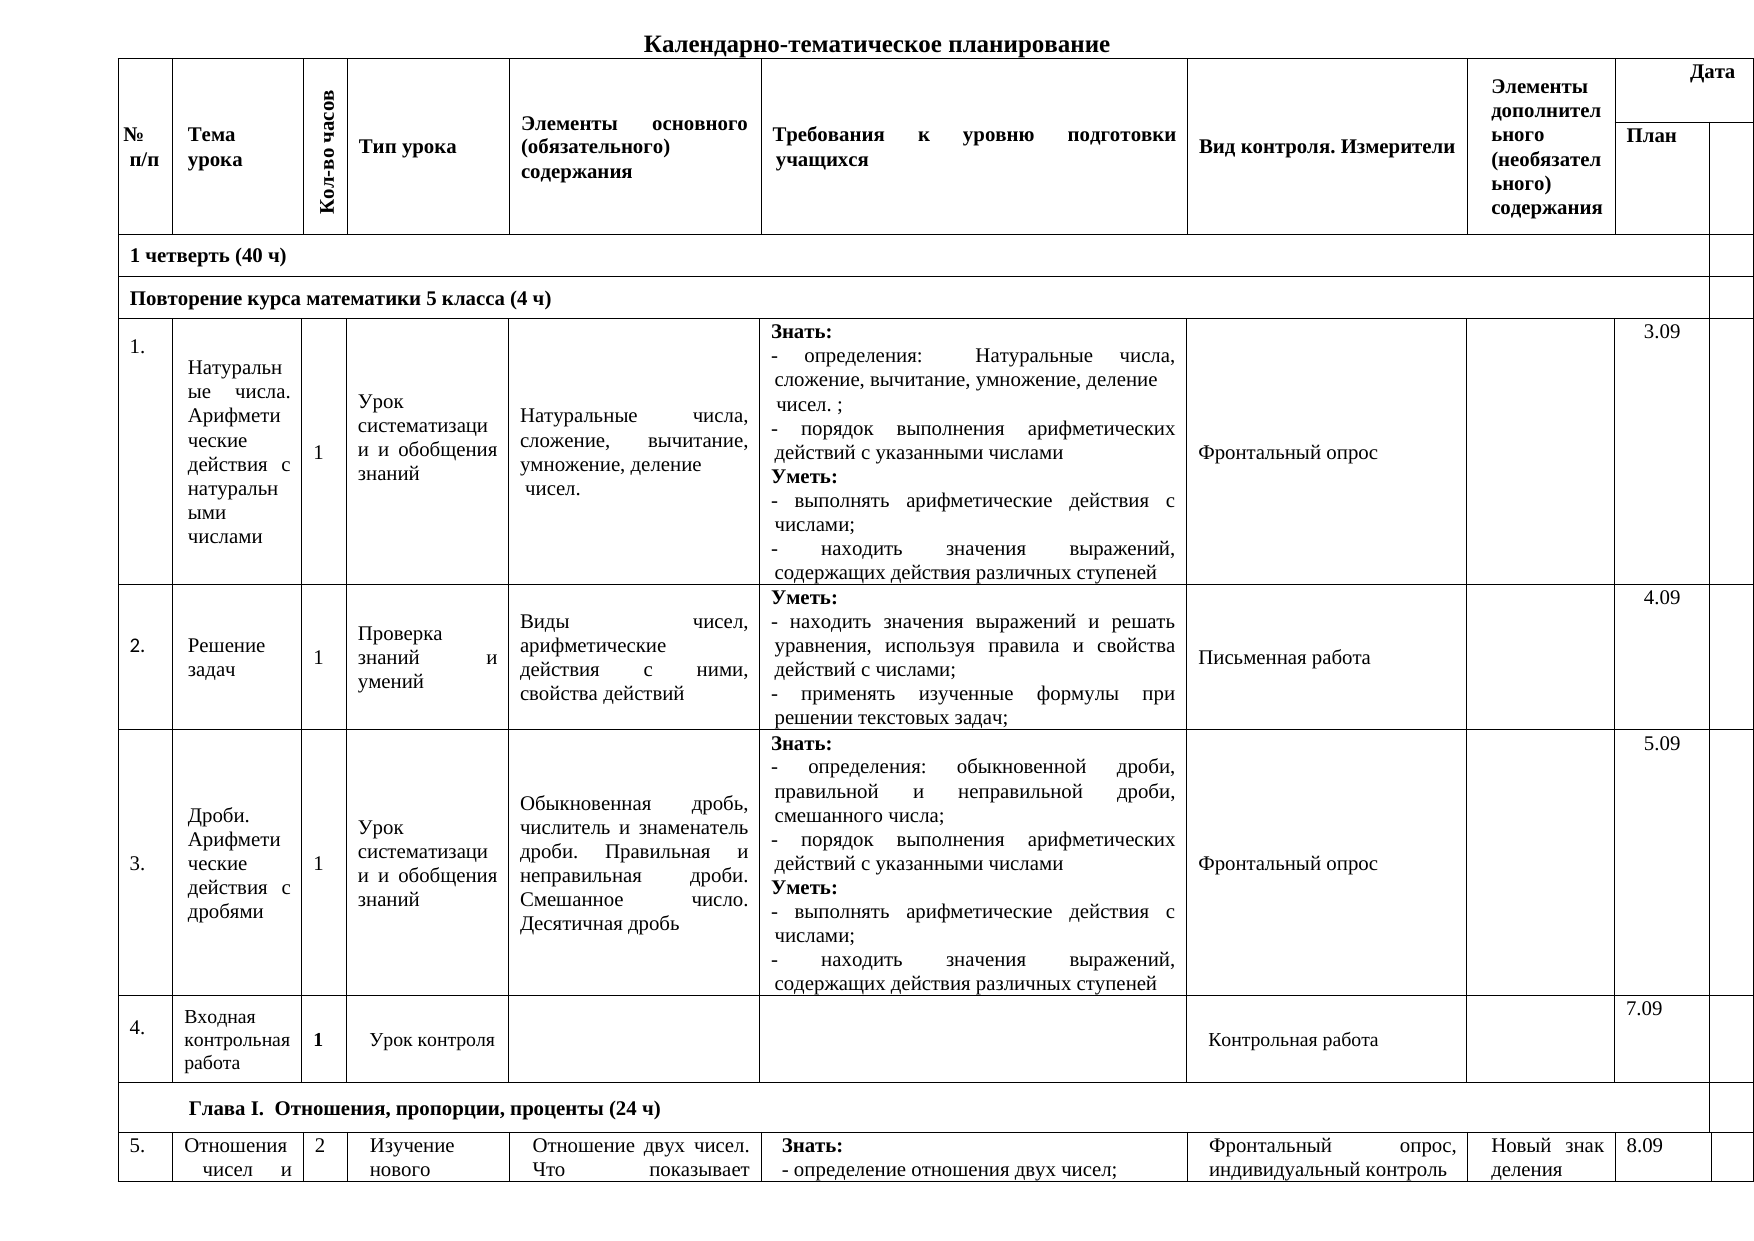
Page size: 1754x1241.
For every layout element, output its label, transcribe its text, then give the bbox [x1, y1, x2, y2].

table_header Тема урока [173, 59, 303, 234]
table_cell [1467, 585, 1614, 729]
table_cell . [119, 1133, 172, 1181]
table_cell Урок систематизации и обобщения знаний [347, 730, 508, 995]
table_cell Фронтальный опрос [1187, 730, 1466, 995]
table_cell План [1616, 123, 1709, 234]
table_cell Уметь: - находить значения выражений и решать уравнения, используя правила и свойства действий с числами; - применять изученные формулы при решении текстовых задач; [760, 585, 1186, 729]
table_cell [348, 1133, 509, 1181]
table_cell [1467, 730, 1614, 995]
table_cell 1 [302, 730, 346, 995]
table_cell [173, 1133, 303, 1181]
table_cell Проверка знаний и умений [347, 585, 508, 729]
table_header № п/п [119, 59, 172, 234]
table_cell 3.09 [1615, 319, 1709, 584]
table_cell Глава I. Отношения, пропорции, проценты (24 ч) [119, 1083, 1709, 1132]
table_cell 1 четверть (40 ч) [119, 235, 1709, 276]
table_header Элементы основного (обязательного) содержания [510, 59, 761, 234]
table_cell Повторение курса математики 5 класса (4 ч) [119, 277, 1709, 318]
table_cell Фронтальный опрос [1187, 319, 1466, 584]
table_cell [1710, 996, 1753, 1082]
table_cell Контрольная работа [1187, 996, 1466, 1082]
table_cell 8.09 [1616, 1133, 1711, 1181]
table_header Тип урока [348, 59, 509, 234]
table_cell 2 [304, 1133, 347, 1181]
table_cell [762, 1133, 1187, 1181]
table_cell Натуральн ые числа. Арифметические действия с натуральными числами [173, 319, 301, 584]
table_cell 7.09 [1615, 996, 1709, 1082]
table_cell Дроби. Арифметические действия с дробями [173, 730, 301, 995]
table_cell 1 [302, 319, 346, 584]
table_cell [1710, 730, 1753, 995]
table_cell [1710, 1083, 1753, 1132]
table_cell 1 [302, 585, 346, 729]
table_cell [760, 996, 1186, 1082]
table_cell Виды чисел, арифметические действия с ними, свойства действий [509, 585, 759, 729]
table_cell [1710, 235, 1753, 276]
table_header Вид контроля. Измерители [1188, 59, 1467, 234]
table_cell Знать: - определения: Натуральные числа, сложение, вычитание, умножение, деление чисел. ; - порядок выполнения арифметических действий с указанными числами Уметь: - выполнять арифметические действия с числами; - находить значения выражений, содержащих действия различных ступеней [760, 319, 1186, 584]
text Календарно-тематическое планирование [118, 29, 1636, 58]
table_cell [1710, 123, 1753, 234]
table_cell [1710, 277, 1753, 318]
table_cell Урок контроля [347, 996, 508, 1082]
table_cell Обыкновенная дробь, числитель и знаменатель дроби. Правильная и неправильная дроби. Смешанное число. Десятичная дробь [509, 730, 759, 995]
table_cell [1467, 319, 1614, 584]
table_cell [1710, 585, 1753, 729]
table_cell 4.09 [1615, 585, 1709, 729]
table_cell [119, 319, 172, 584]
table_cell [1710, 319, 1753, 584]
table_cell Решение задач [173, 585, 301, 729]
table_cell Урок систематизации и обобщения знаний [347, 319, 508, 584]
table_cell [1712, 1133, 1753, 1181]
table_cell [1188, 1133, 1467, 1181]
table_cell Входная контрольная работа [173, 996, 301, 1082]
table_cell Знать: - определения: обыкновенной дроби, правильной и неправильной дроби, смешанного числа; - порядок выполнения арифметических действий с указанными числами Уметь: - выполнять арифметические действия с числами; - находить значения выражений, содержащих действия различных ступеней [760, 730, 1186, 995]
table_cell [509, 996, 759, 1082]
table_header Кол-во часов [304, 59, 347, 234]
table_cell Новый знак деления [1468, 1133, 1615, 1181]
table_cell 5.09 [1615, 730, 1709, 995]
table_header Элементы дополнительного (необязательного) содержания [1468, 59, 1615, 234]
table_cell Натуральные числа, сложение, вычитание, умножение, деление чисел. [509, 319, 759, 584]
table_header Дата [1616, 59, 1753, 122]
table_cell Письменная работа [1187, 585, 1466, 729]
table_cell [119, 730, 172, 995]
table_cell [1467, 996, 1614, 1082]
table_cell . [119, 996, 172, 1082]
table_cell 1 [302, 996, 346, 1082]
table_header Требования к уровню подготовки учащихся [762, 59, 1187, 234]
table_cell [119, 585, 172, 729]
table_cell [510, 1133, 761, 1181]
